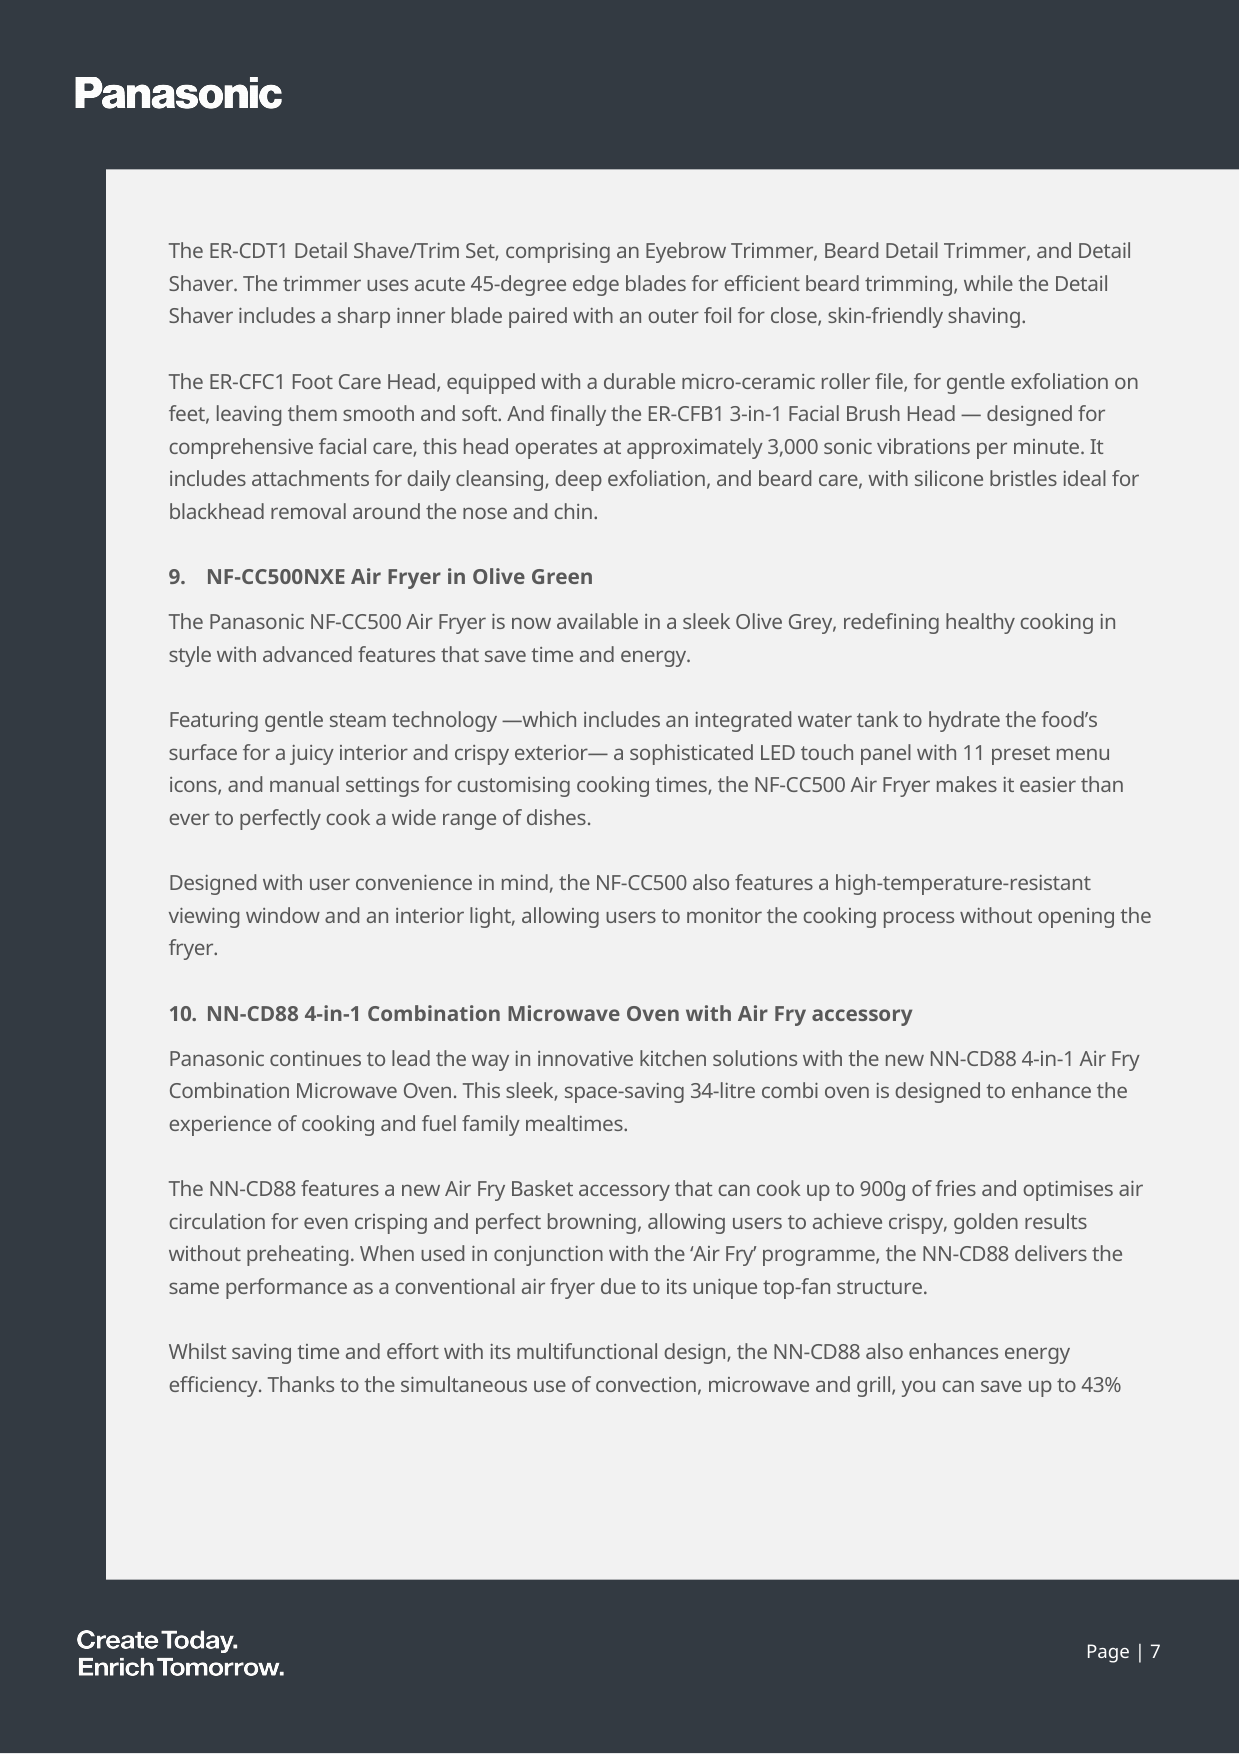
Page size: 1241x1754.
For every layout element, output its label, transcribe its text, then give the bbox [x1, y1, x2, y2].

list NN-CD88 4-in-1 Combination Microwave Oven with Air Fry accessory [168, 999, 1131, 1027]
text Panasonic continues to lead the way in innovative kitchen solutions with the new NN-CD88 4-in-1 Air Fry Combination Microwave Oven. This sleek, space-saving 34-litre combi oven is designed to enhance the experience of cooking and fuel family mealtimes. [168, 1044, 1161, 1137]
picture [77, 1630, 284, 1676]
text Featuring gentle steam technology —which includes an integrated water tank to hydrate the food’s surface for a juicy interior and crispy exterior— a sophisticated LED touch panel with 11 preset menu icons, and manual settings for customising cooking times, the NF-CC500 Air Fryer makes it easier than ever to perfectly cook a wide range of dishes. [168, 705, 1161, 832]
text The ER-CFC1 Foot Care Head, equipped with a durable micro-ceramic roller file, for gentle exfoliation on feet, leaving them smooth and soft. And finally the ER-CFB1 3-in-1 Facial Brush Head — designed for comprehensive facial care, this head operates at approximately 3,000 sonic vibrations per minute. It includes attachments for daily cleansing, deep exfoliation, and beard care, with silicone bristles ideal for blackhead removal around the nose and chin. [168, 367, 1161, 526]
text The Panasonic NF-CC500 Air Fryer is now available in a sleek Olive Grey, redefining healthy cooking in style with advanced features that save time and energy. [168, 607, 1161, 668]
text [168, 1337, 1161, 1398]
picture [75, 77, 282, 109]
list NF-CC500NXE Air Fryer in Olive Green [168, 562, 1131, 591]
text The ER-CDT1 Detail Shave/Trim Set, comprising an Eyebrow Trimmer, Beard Detail Trimmer, and Detail Shaver. The trimmer uses acute 45-degree edge blades for efficient beard trimming, while the Detail Shaver includes a sharp inner blade paired with an outer foil for close, skin-friendly shaving. [168, 236, 1161, 330]
text The NN-CD88 features a new Air Fry Basket accessory that can cook up to 900g of fries and optimises air circulation for even crisping and perfect browning, allowing users to achieve crispy, golden results without preheating. When used in conjunction with the ‘Air Fry’ programme, the NN-CD88 delivers the same performance as a conventional air fryer due to its unique top-fan structure. [168, 1174, 1161, 1301]
text Designed with user convenience in mind, the NF-CC500 also features a high-temperature-resistant viewing window and an interior light, allowing users to monitor the cooking process without opening the fryer. [168, 868, 1161, 962]
